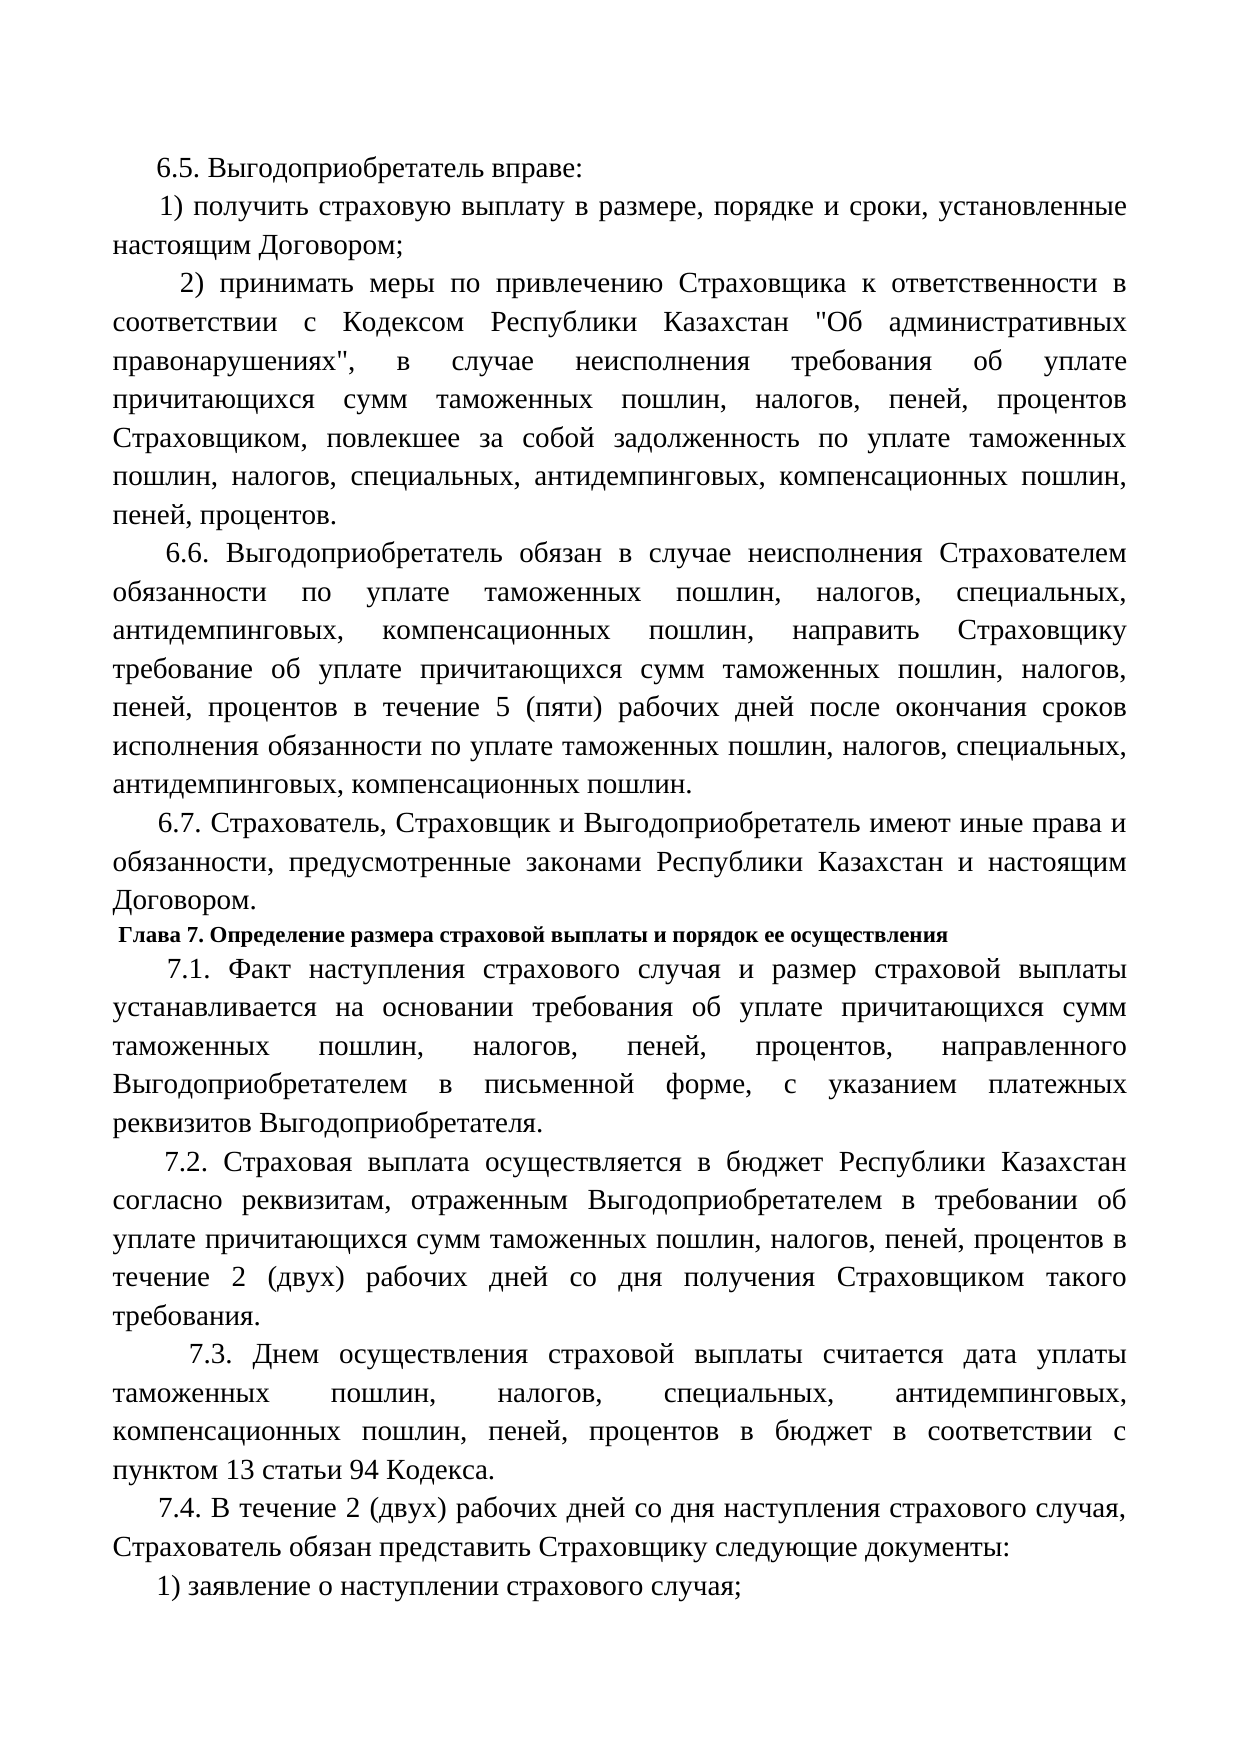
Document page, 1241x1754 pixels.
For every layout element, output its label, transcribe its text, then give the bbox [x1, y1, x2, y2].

text 7.2. Страховая выплата осуществляется в бюджет Республики Казахстан согласно реквизитам, отраженным Выгодоприобретателем в требовании об уплате причитающихся сумм таможенных пошлин, налогов, пеней, процентов в течение 2 (двух) рабочих дней со дня получения Страховщиком такого требования. [112, 1144, 1128, 1331]
text 6.6. Выгодоприобретатель обязан в случае неисполнения Страхователем обязанности по уплате таможенных пошлин, налогов, специальных, антидемпинговых, компенсационных пошлин, направить Страховщику требование об уплате причитающихся сумм таможенных пошлин, налогов, пеней, процентов в течение 5 (пяти) рабочих дней после окончания сроков исполнения обязанности по уплате таможенных пошлин, налогов, специальных, антидемпинговых, компенсационных пошлин. [112, 535, 1128, 800]
text 1) получить страховую выплату в размере, порядке и сроки, установленные настоящим Договором; [112, 188, 1128, 261]
text Глава 7. Определение размера страховой выплаты и порядок ее осуществления [112, 921, 1128, 947]
text 2) принимать меры по привлечению Страховщика к ответственности в соответствии с Кодексом Республики Казахстан "Об административных правонарушениях", в случае неисполнения требования об уплате причитающихся сумм таможенных пошлин, налогов, пеней, процентов Страховщиком, повлекшее за собой задолженность по уплате таможенных пошлин, налогов, специальных, антидемпинговых, компенсационных пошлин, пеней, процентов. [112, 266, 1128, 530]
text 7.4. В течение 2 (двух) рабочих дней со дня наступления страхового случая, Страхователь обязан представить Страховщику следующие документы: [112, 1491, 1128, 1563]
text 7.3. Днем осуществления страховой выплаты считается дата уплаты таможенных пошлин, налогов, специальных, антидемпинговых, компенсационных пошлин, пеней, процентов в бюджет в соответствии с пунктом 13 статьи 94 Кодекса. [112, 1336, 1128, 1486]
text 6.7. Страхователь, Страховщик и Выгодоприобретатель имеют иные права и обязанности, предусмотренные законами Республики Казахстан и настоящим Договором. [112, 805, 1128, 916]
text 7.1. Факт наступления страхового случая и размер страховой выплаты устанавливается на основании требования об уплате причитающихся сумм таможенных пошлин, налогов, пеней, процентов, направленного Выгодоприобретателем в письменной форме, с указанием платежных реквизитов Выгодоприобретателя. [112, 951, 1128, 1139]
text 6.5. Выгодоприобретатель вправе: [112, 150, 1128, 183]
text 1) заявление о наступлении страхового случая; [112, 1568, 1128, 1601]
